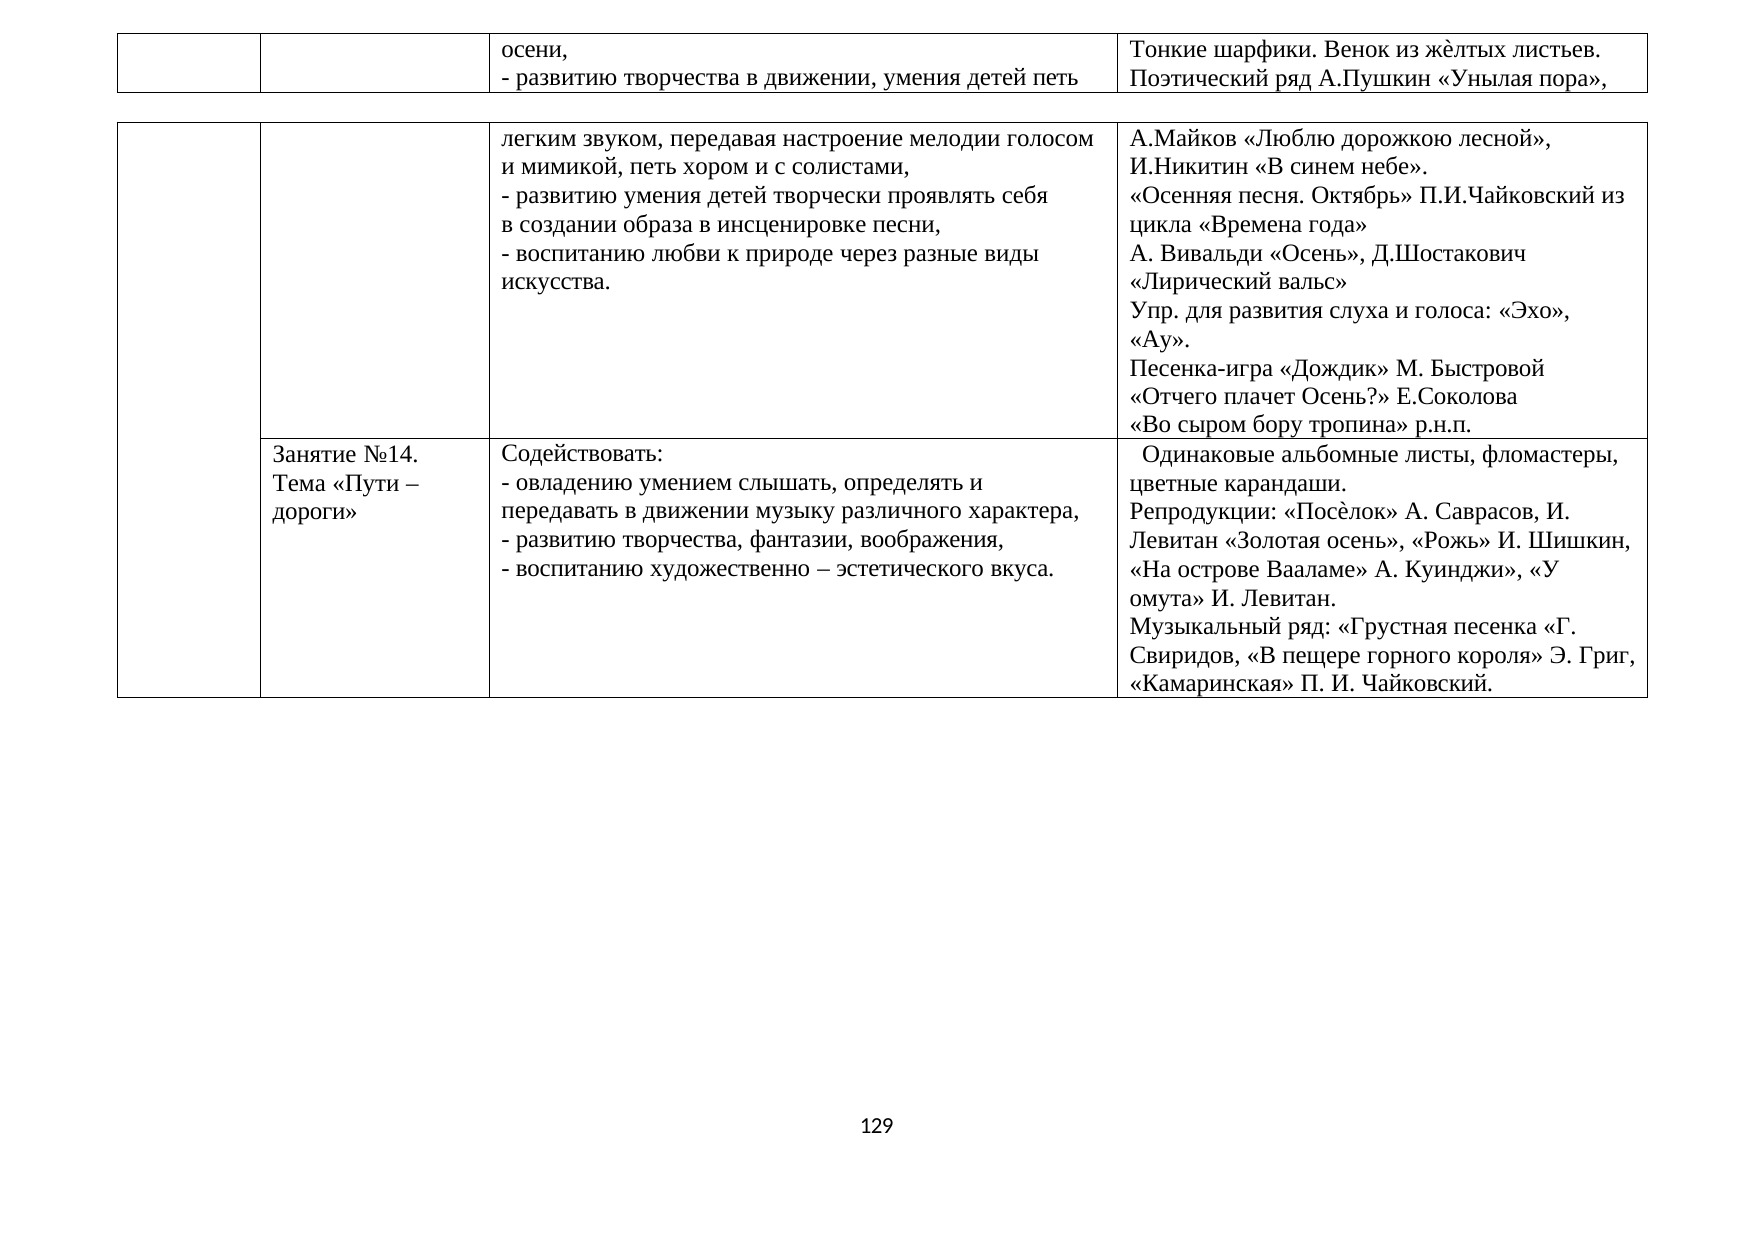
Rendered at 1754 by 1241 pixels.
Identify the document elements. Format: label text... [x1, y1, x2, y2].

table_header [261, 123, 489, 438]
table_cell Одинаковые альбомные листы, фломастеры, цветные карандаши. Репродукции: «Посѐлок» А. Саврасов, И. Левитан «Золотая осень», «Рожь» И. Шишкин, «На острове Вааламе» А. Куинджи», «У омута» И. Левитан. Музыкальный ряд: «Грустная песенка «Г. Свиридов, «В пещере горного короля» Э. Григ, «Камаринская» П. И. Чайковский. [1118, 439, 1647, 697]
table_cell Занятие №14. Тема «Пути – дороги» [261, 439, 489, 697]
table_cell Содействовать: овладению умением слышать, определять и передавать в движении музыку различного характера, развитию творчества, фантазии, воображения, воспитанию художественно – эстетического вкуса. [490, 439, 1117, 697]
table_header легким звуком, передавая настроение мелодии голосом и мимикой, петь хором и с солистами, развитию умения детей творчески проявлять себя в создании образа в инсценировке песни, воспитанию любви к природе через разные виды искусства. [490, 123, 1117, 438]
table_header А.Майков «Люблю дорожкою лесной», И.Никитин «В синем небе». «Осенняя песня. Октябрь» П.И.Чайковский из цикла «Времена года» А. Вивальди «Осень», Д.Шостакович «Лирический вальс» Упр. для развития слуха и голоса: «Эхо», «Ау». Песенка-игра «Дождик» М. Быстровой «Отчего плачет Осень?» Е.Соколова «Во сыром бору тропина» р.н.п. [1118, 123, 1647, 438]
table_header [118, 123, 260, 697]
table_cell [261, 34, 489, 92]
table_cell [490, 34, 1117, 92]
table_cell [1118, 34, 1647, 92]
